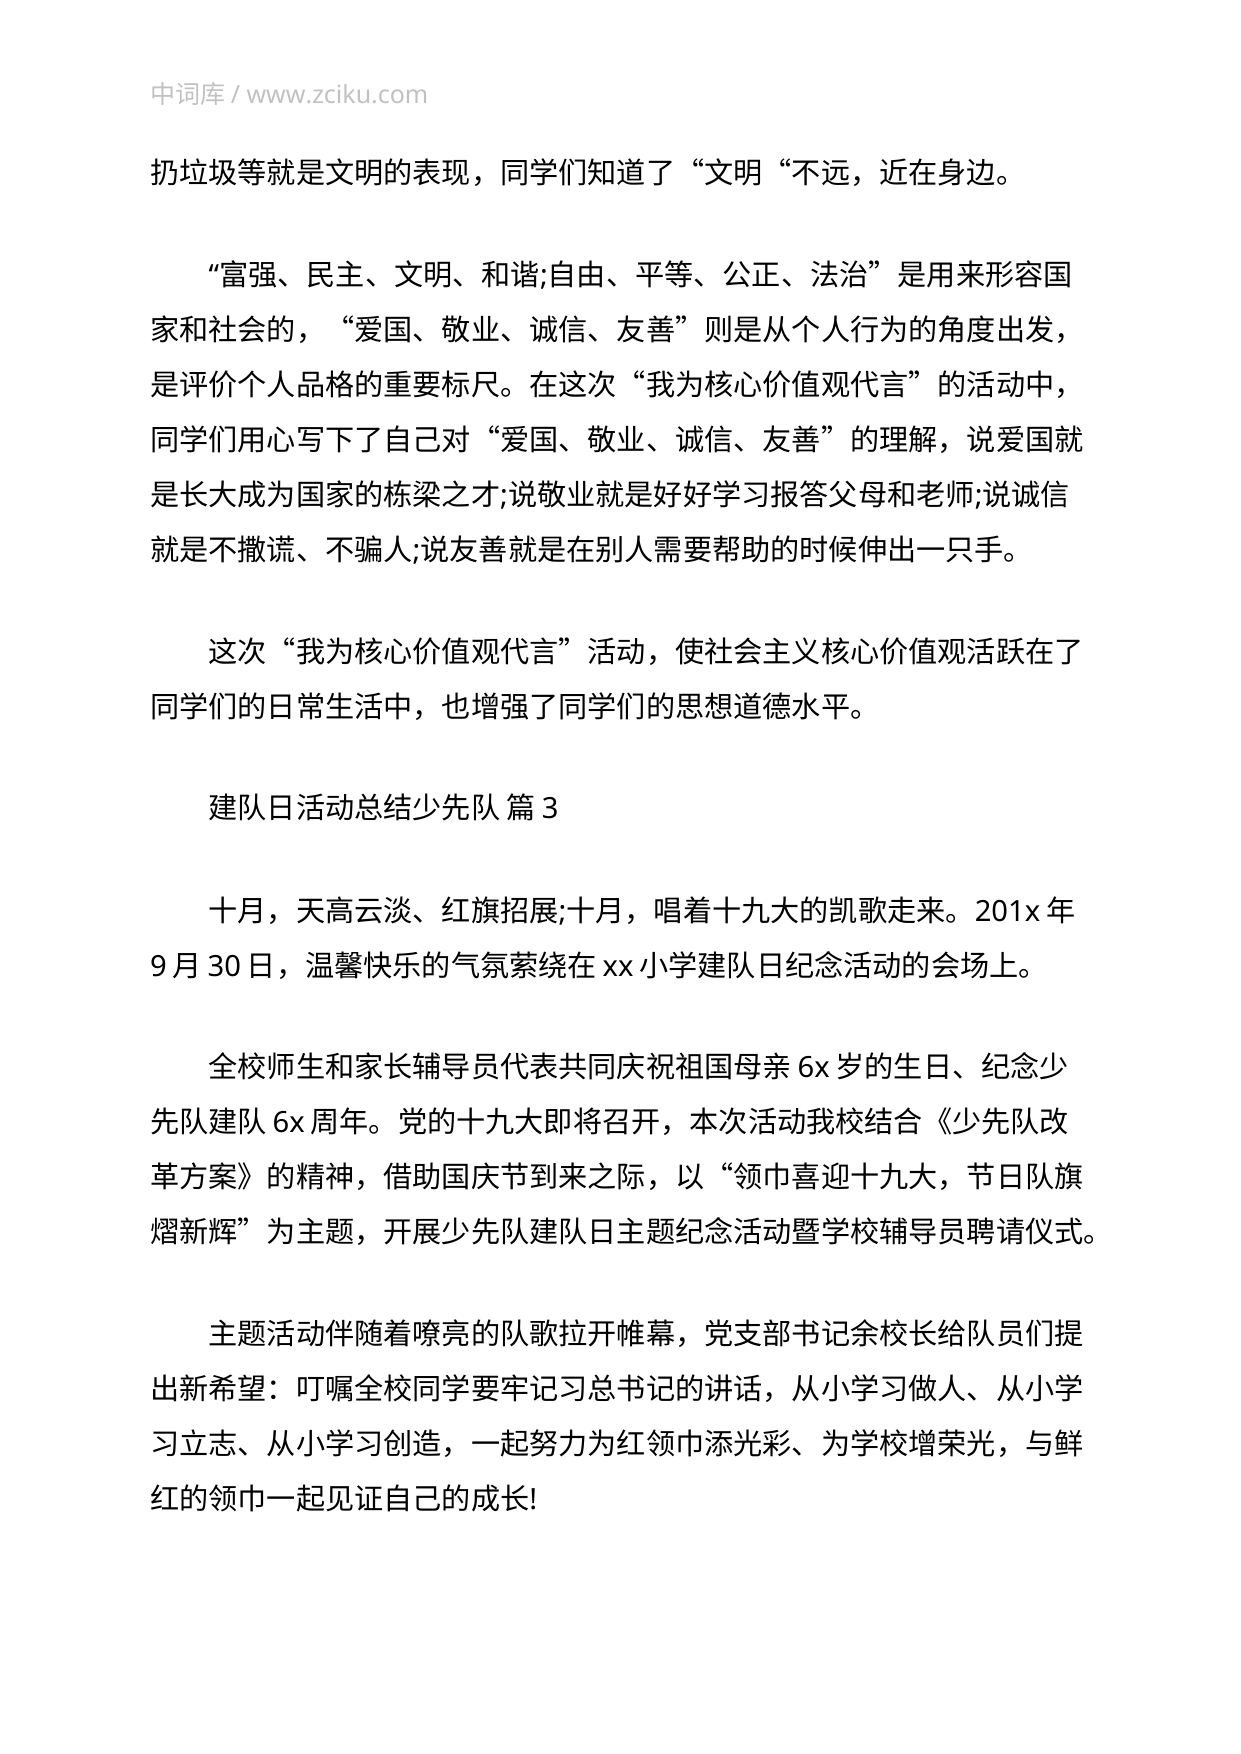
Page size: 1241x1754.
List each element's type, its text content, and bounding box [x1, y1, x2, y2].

text 主题活动伴随着嘹亮的队歌拉开帷幕，党支部书记余校长给队员们提出新希望：叮嘱全校同学要牢记习总书记的讲话，从小学习做人、从小学习立志、从小学习创造，一起努力为红领巾添光彩、为学校增荣光，与鲜红的领巾一起见证自己的成长! [150, 1311, 1090, 1518]
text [150, 150, 1090, 192]
text 全校师生和家长辅导员代表共同庆祝祖国母亲6x岁的生日、纪念少先队建队6x周年。党的十九大即将召开，本次活动我校结合《少先队改革方案》的精神，借助国庆节到来之际，以“领巾喜迎十九大，节日队旗熠新辉”为主题，开展少先队建队日主题纪念活动暨学校辅导员聘请仪式。 [150, 1044, 1090, 1251]
text 十月，天高云淡、红旗招展;十月，唱着十九大的凯歌走来。201x年9月30日，温馨快乐的气氛萦绕在xx小学建队日纪念活动的会场上。 [150, 887, 1090, 984]
text “富强、民主、文明、和谐;自由、平等、公正、法治”是用来形容国家和社会的，“爱国、敬业、诚信、友善”则是从个人行为的角度出发，是评价个人品格的重要标尺。在这次“我为核心价值观代言”的活动中，同学们用心写下了自己对“爱国、敬业、诚信、友善”的理解，说爱国就是长大成为国家的栋梁之才;说敬业就是好好学习报答父母和老师;说诚信就是不撒谎、不骗人;说友善就是在别人需要帮助的时候伸出一只手。 [150, 252, 1090, 569]
text 建队日活动总结少先队 篇3 [150, 785, 1090, 827]
text 这次“我为核心价值观代言”活动，使社会主义核心价值观活跃在了同学们的日常生活中，也增强了同学们的思想道德水平。 [150, 628, 1090, 726]
